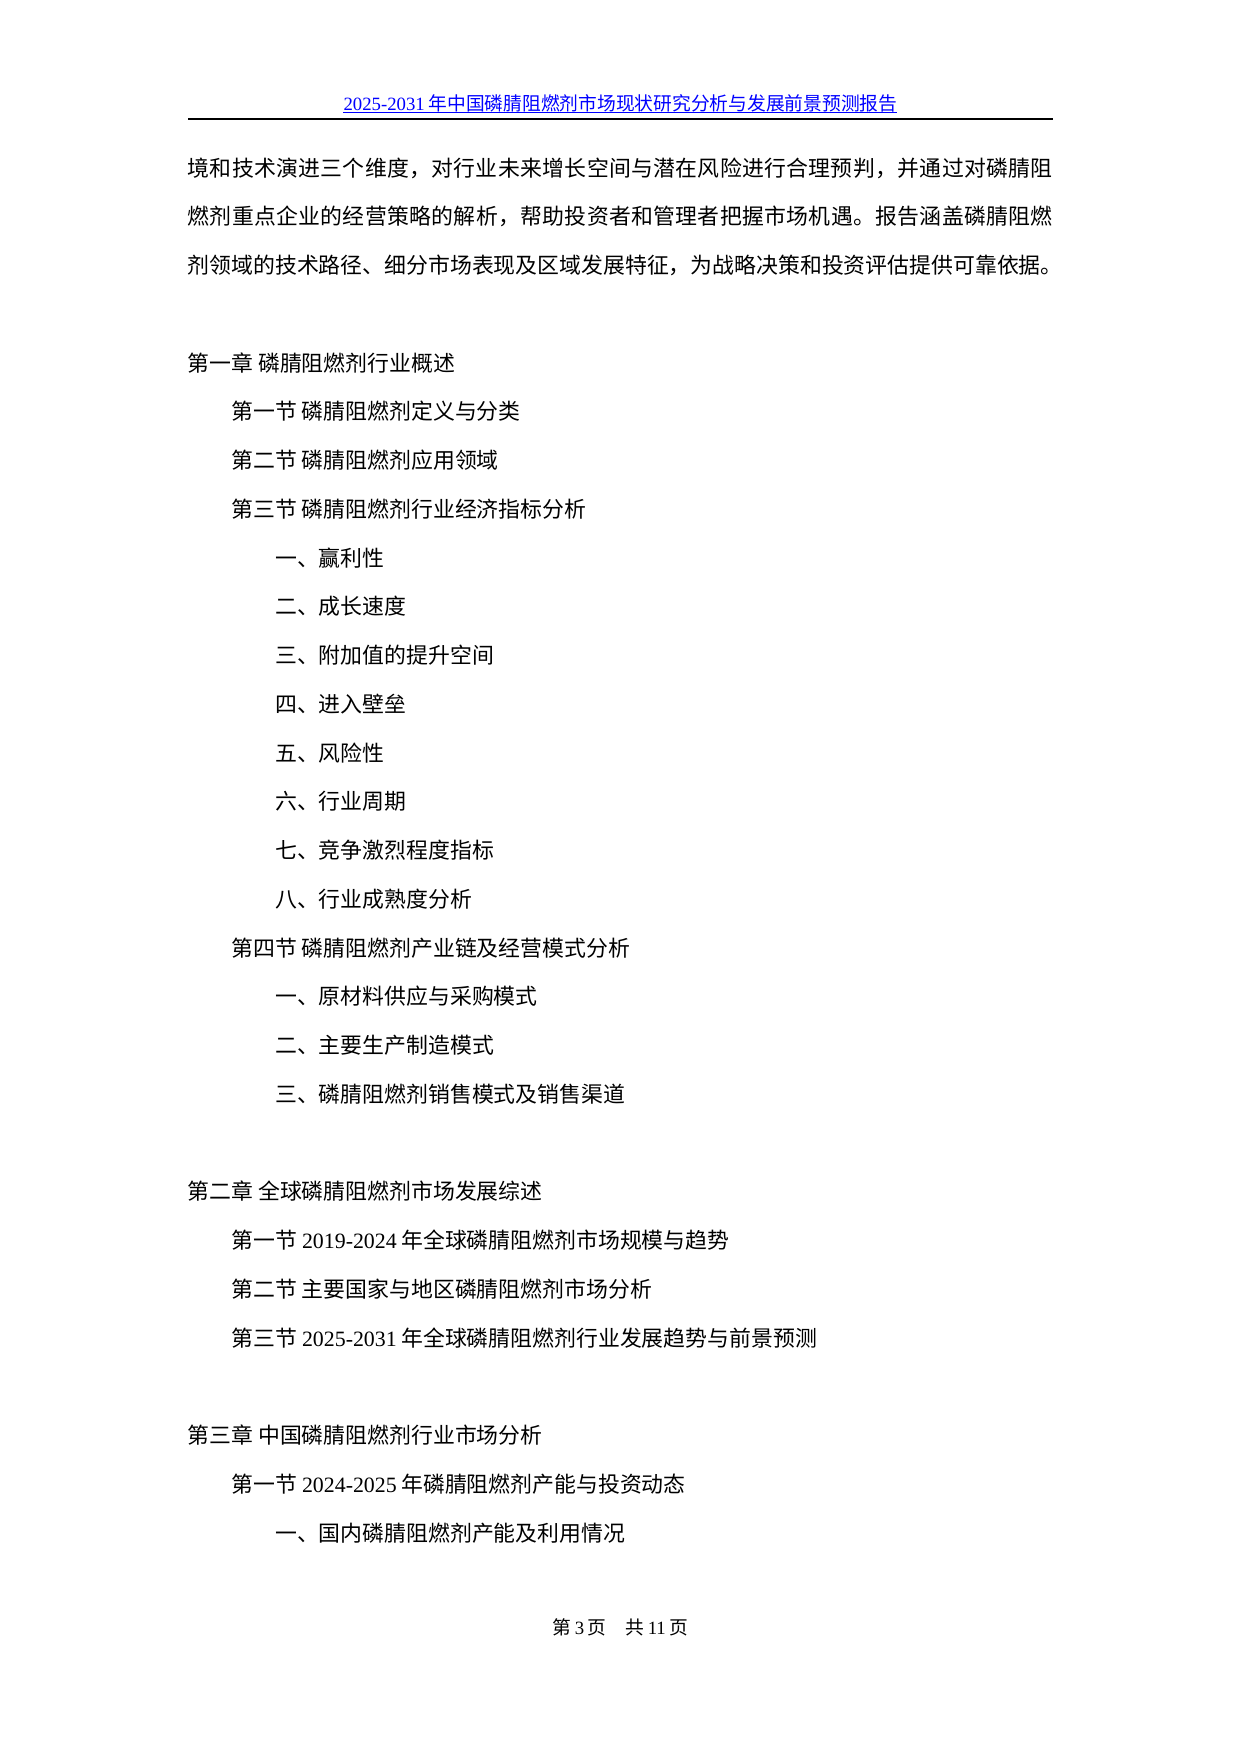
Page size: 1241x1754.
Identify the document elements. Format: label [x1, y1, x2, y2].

text [187, 150, 1053, 1548]
